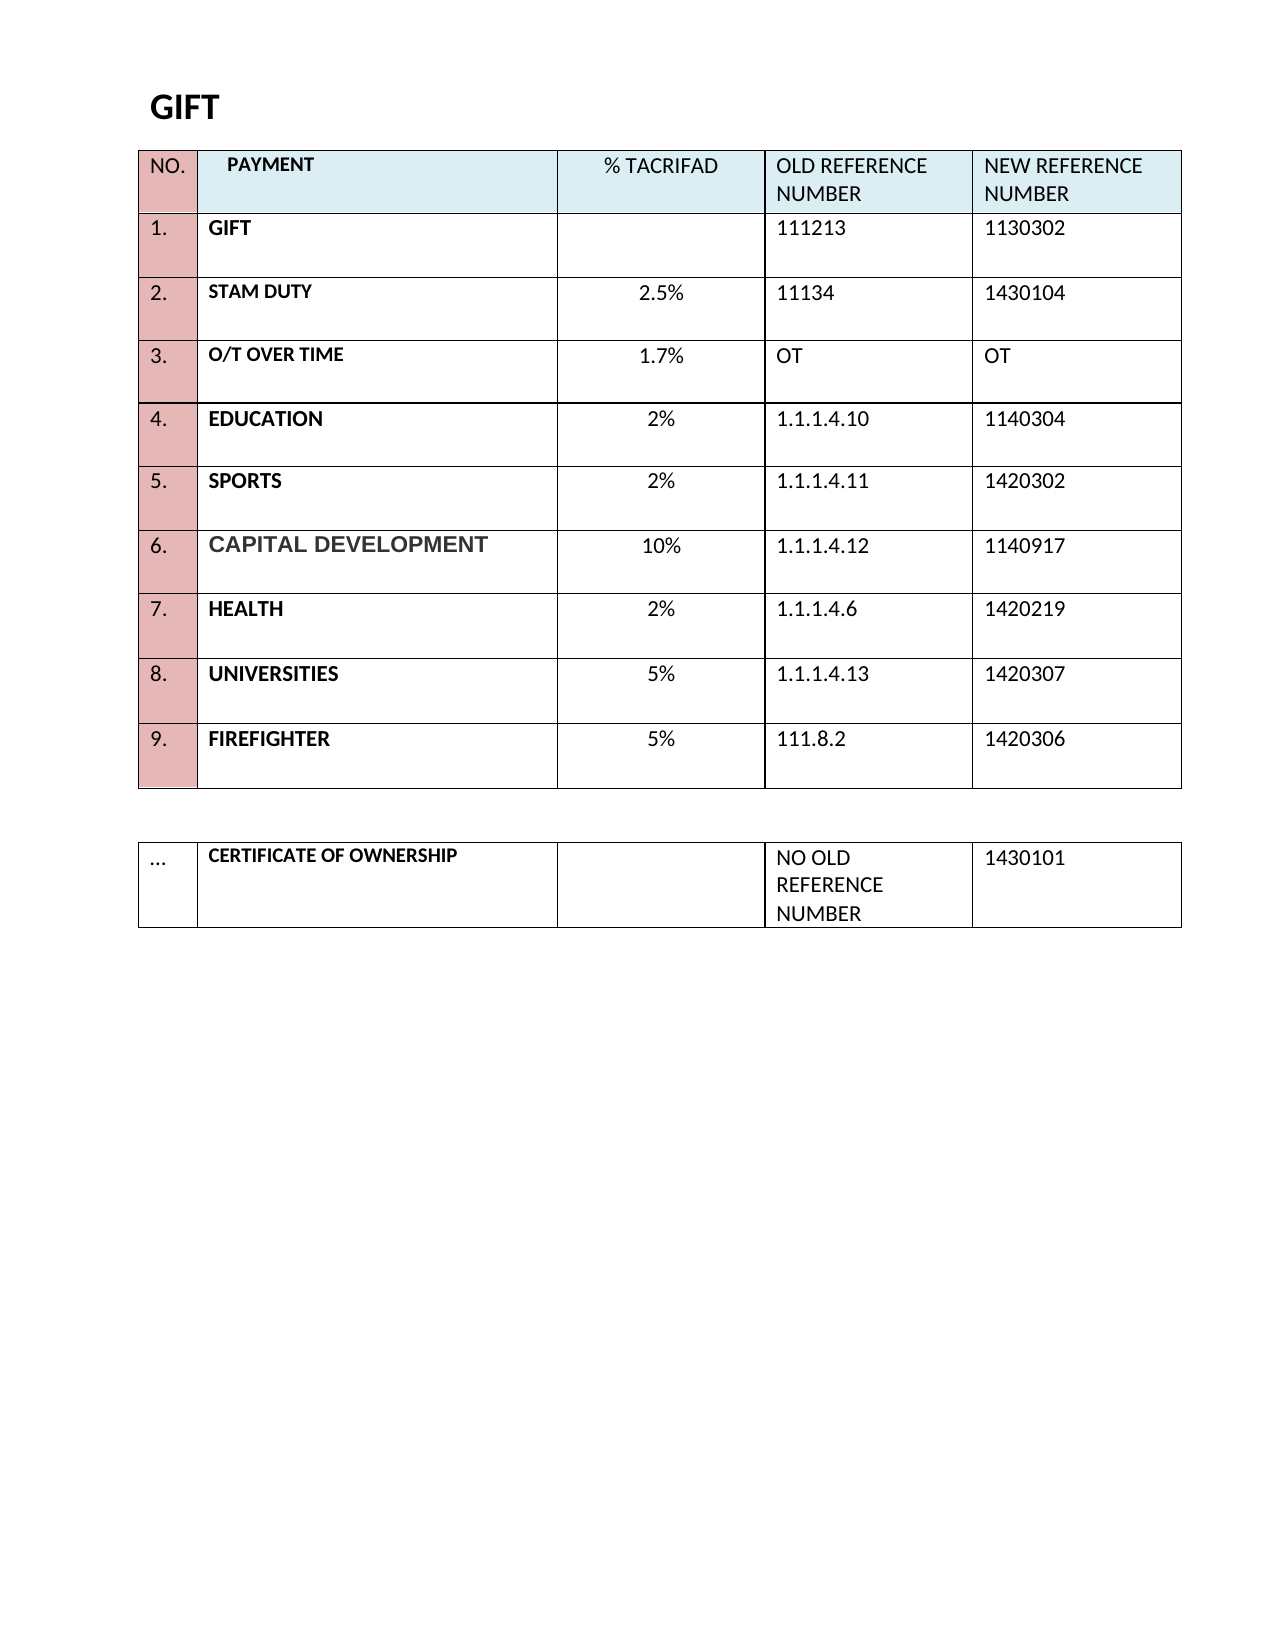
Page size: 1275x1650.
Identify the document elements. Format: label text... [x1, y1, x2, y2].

table_cell 1.1.1.4.6 [766, 594, 972, 658]
table_cell 2.5% [558, 278, 764, 340]
table_cell OT [973, 341, 1181, 402]
table_cell 5% [558, 659, 764, 723]
table_cell HEALTH [198, 594, 557, 658]
table_cell SPORTS [198, 467, 557, 530]
table_header % TACRIFAD [558, 151, 764, 212]
table_header 2% [558, 404, 764, 466]
table_cell 7. [139, 594, 197, 658]
table_cell [558, 214, 764, 277]
table_cell 1.7% [558, 341, 764, 402]
table_cell GIFT [198, 214, 557, 277]
table_cell 6. [139, 531, 197, 593]
table_header EDUCATION [198, 404, 557, 466]
table_cell O/T OVER TIME [198, 341, 557, 402]
table_cell 2% [558, 467, 764, 530]
table_header 1.1.1.4.10 [766, 404, 972, 466]
table_cell 5% [558, 724, 764, 787]
table_cell 1420302 [973, 467, 1181, 530]
table_header NEW REFERENCE NUMBER [973, 151, 1181, 212]
table_header … [139, 843, 197, 927]
table_header 4. [139, 404, 197, 466]
table_cell 1.1.1.4.11 [766, 467, 972, 530]
table_cell 8. [139, 659, 197, 723]
table_header 1140304 [973, 404, 1181, 466]
table_cell 1420219 [973, 594, 1181, 658]
table_header [558, 843, 764, 927]
table_cell 1130302 [973, 214, 1181, 277]
table_header 1430101 [973, 843, 1181, 927]
table_cell 1140917 [973, 531, 1181, 593]
table_cell 2. [139, 278, 197, 340]
table_header CERTIFICATE OF OWNERSHIP [198, 843, 557, 927]
table_cell 11134 [766, 278, 972, 340]
table_header OLD REFERENCE NUMBER [766, 151, 972, 212]
table_cell 1.1.1.4.13 [766, 659, 972, 723]
table_cell 9. [139, 724, 197, 787]
table_cell OT [766, 341, 972, 402]
table_cell UNIVERSITIES [198, 659, 557, 723]
table_cell FIREFIGHTER [198, 724, 557, 787]
table_cell 1. [139, 214, 197, 277]
table_cell STAM DUTY [198, 278, 557, 340]
table_cell 1420306 [973, 724, 1181, 787]
table_header NO OLD REFERENCE NUMBER [766, 843, 972, 927]
table_cell 1430104 [973, 278, 1181, 340]
table_cell CAPITAL DEVELOPMENT [198, 531, 557, 593]
table_cell 111213 [766, 214, 972, 277]
table_cell 111.8.2 [766, 724, 972, 787]
table_cell 5. [139, 467, 197, 530]
table_cell 3. [139, 341, 197, 402]
table_cell 10% [558, 531, 764, 593]
table_header PAYMENT [198, 151, 557, 212]
table_cell 2% [558, 594, 764, 658]
table_cell 1420307 [973, 659, 1181, 723]
table_header NO. [139, 151, 197, 212]
table_cell 1.1.1.4.12 [766, 531, 972, 593]
